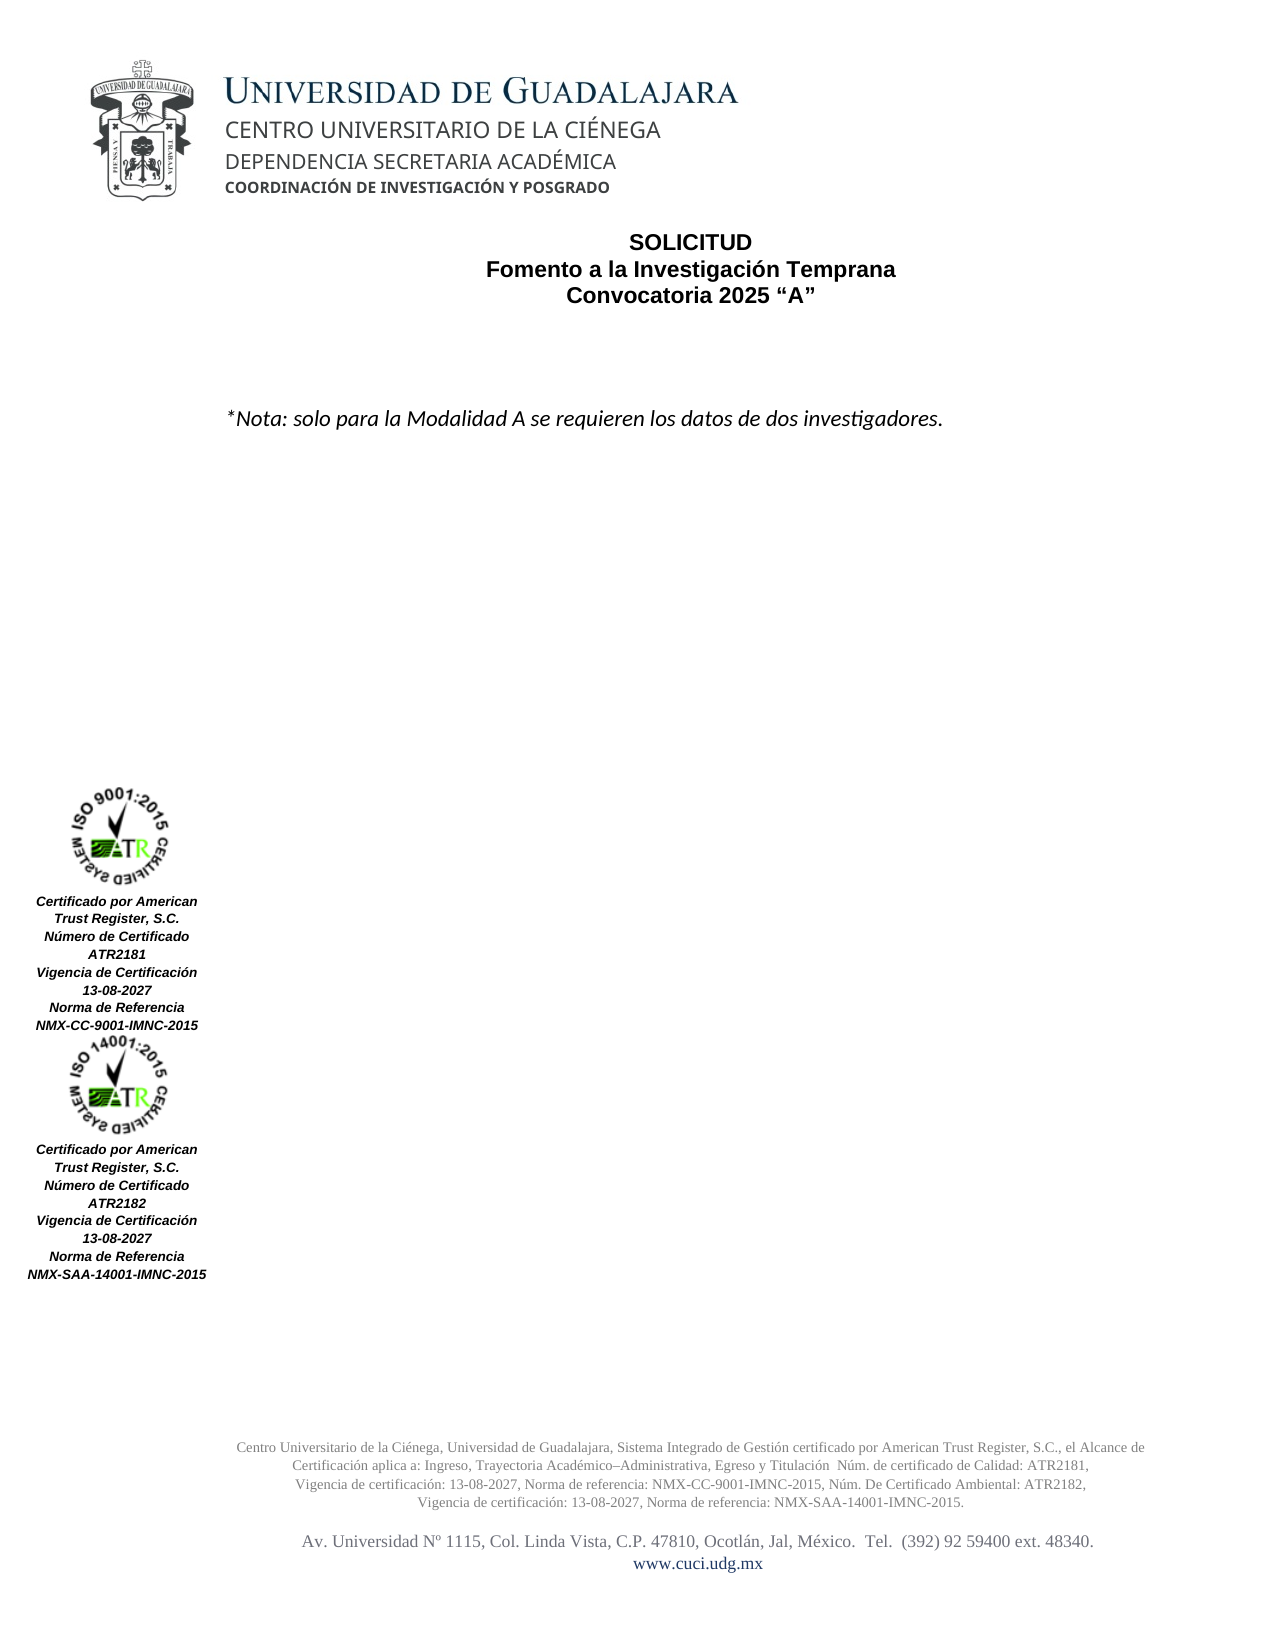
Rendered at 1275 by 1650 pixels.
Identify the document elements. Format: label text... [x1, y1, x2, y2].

picture [58, 1035, 177, 1138]
text *Nota: solo para la Modalidad A se requieren los datos de dos investigadores. [224, 404, 1157, 432]
picture [1, 0, 1275, 202]
picture [57, 785, 178, 889]
